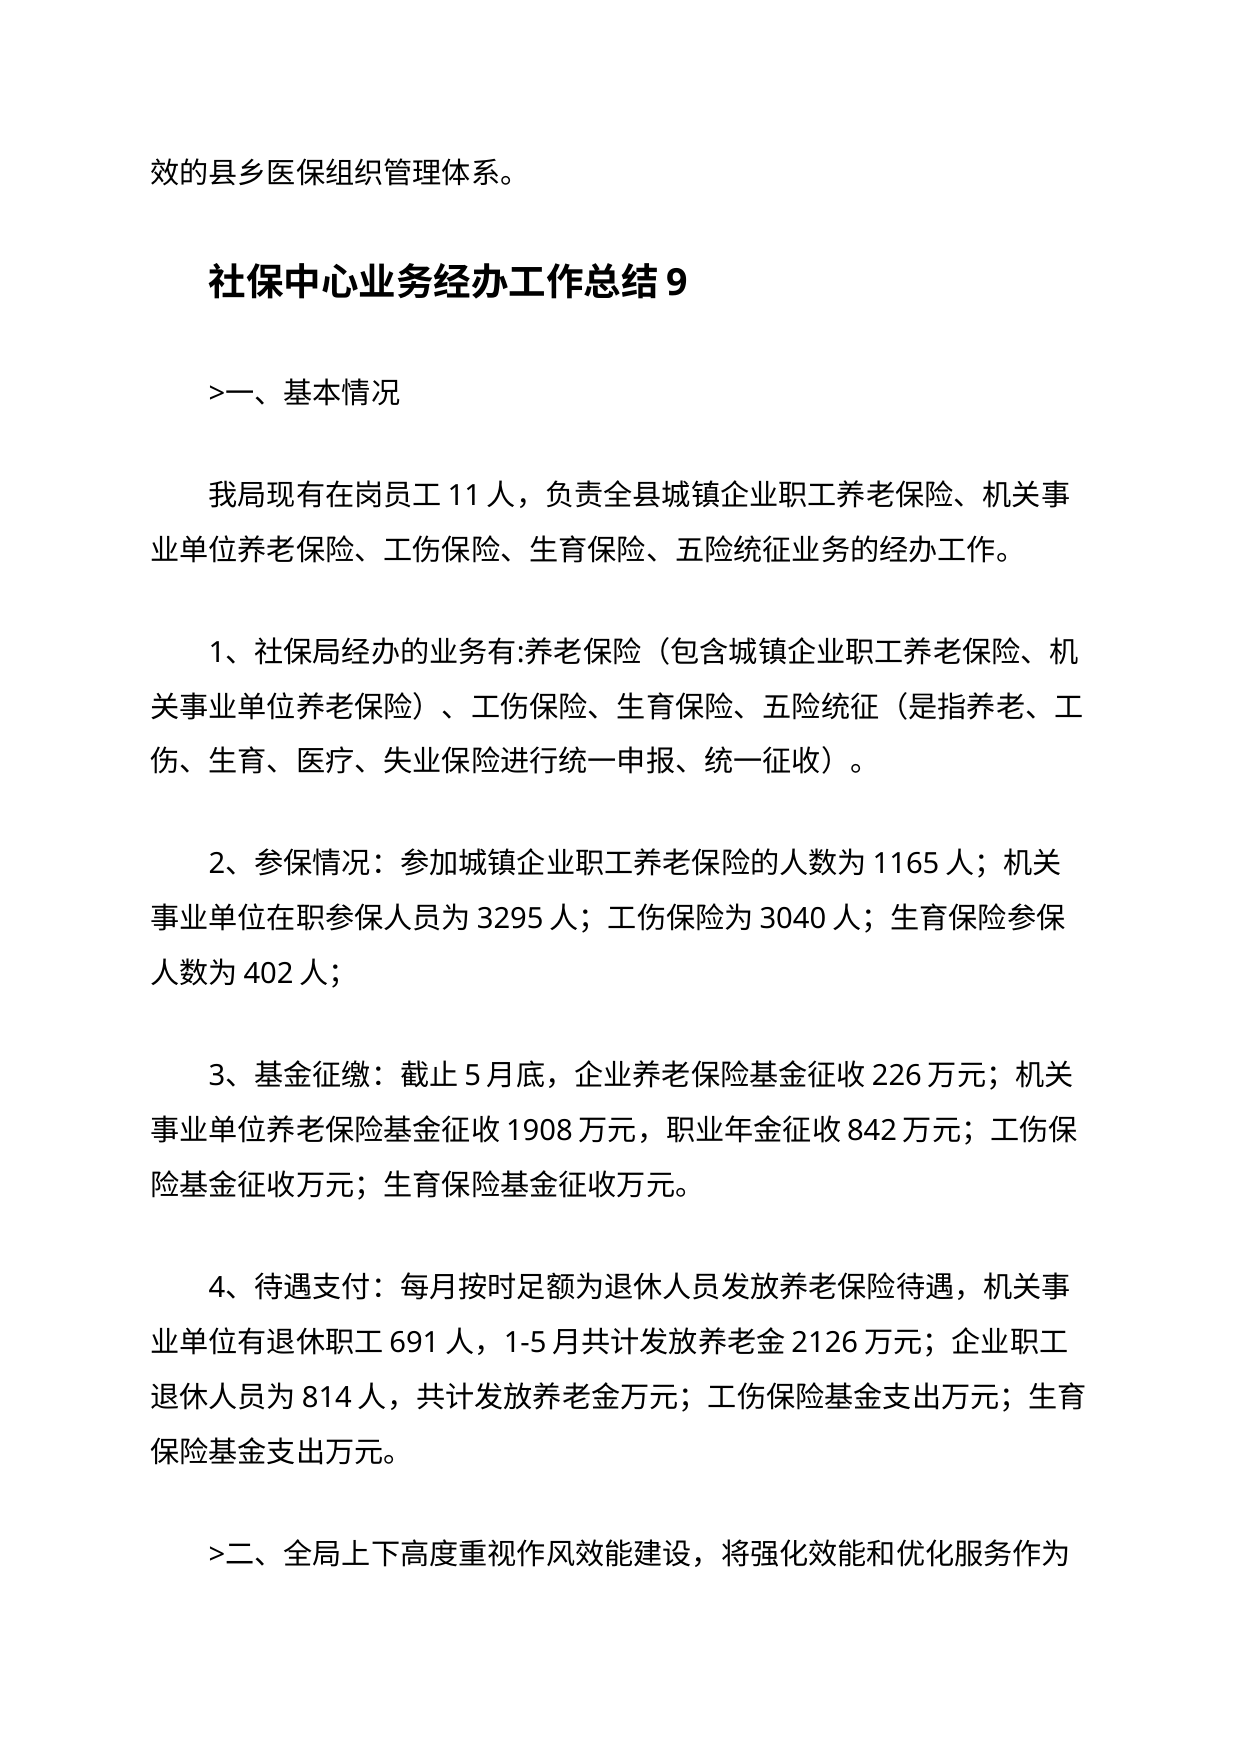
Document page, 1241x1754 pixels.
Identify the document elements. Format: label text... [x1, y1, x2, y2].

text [150, 150, 1090, 192]
text 2、参保情况：参加城镇企业职工养老保险的人数为1165人；机关事业单位在职参保人员为3295人；工伤保险为3040人；生育保险参保人数为402人； [150, 840, 1090, 992]
text 4、待遇支付：每月按时足额为退休人员发放养老保险待遇，机关事业单位有退休职工691人，1-5月共计发放养老金2126万元；企业职工退休人员为814人，共计发放养老金万元；工伤保险基金支出万元；生育保险基金支出万元。 [150, 1263, 1090, 1471]
text >一、基本情况 [150, 369, 1090, 412]
text 社保中心业务经办工作总结9 [150, 252, 1090, 306]
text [150, 1530, 1090, 1573]
text 我局现有在岗员工11人，负责全县城镇企业职工养老保险、机关事业单位养老保险、工伤保险、生育保险、五险统征业务的经办工作。 [150, 471, 1090, 569]
text 3、基金征缴：截止5月底，企业养老保险基金征收226万元；机关事业单位养老保险基金征收1908万元，职业年金征收842万元；工伤保险基金征收万元；生育保险基金征收万元。 [150, 1052, 1090, 1204]
text 1、社保局经办的业务有:养老保险（包含城镇企业职工养老保险、机关事业单位养老保险）、工伤保险、生育保险、五险统征（是指养老、工伤、生育、医疗、失业保险进行统一申报、统一征收）。 [150, 628, 1090, 780]
